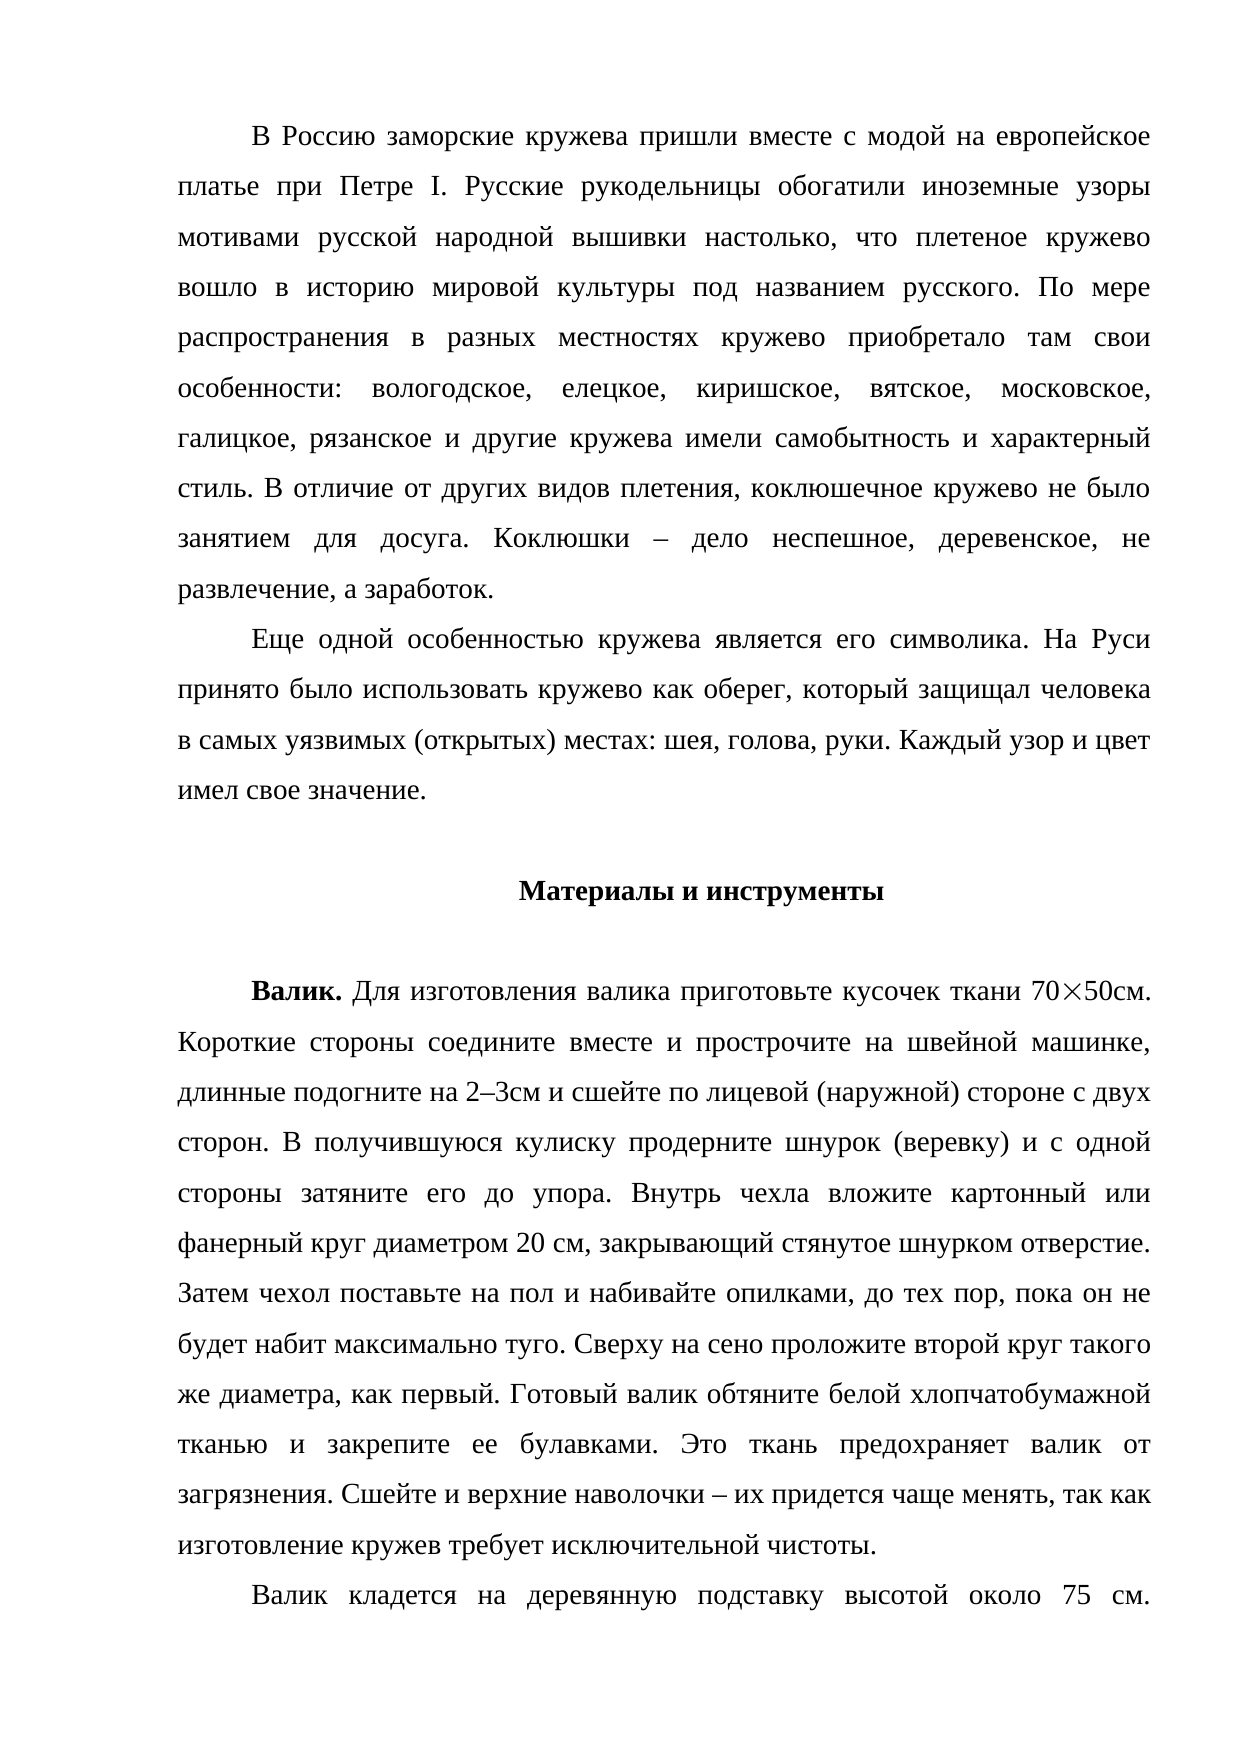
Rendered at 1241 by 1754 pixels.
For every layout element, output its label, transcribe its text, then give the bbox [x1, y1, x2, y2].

text Еще одной особенностью кружева является его символика. На Руси принято было использовать кружево как оберег, который защищал человека в самых уязвимых (открытых) местах: шея, голова, руки. Каждый узор и цвет имел свое значение. [177, 621, 1152, 806]
text В Россию заморские кружева пришли вместе с модой на европейское платье при Петре I. Русские рукодельницы обогатили иноземные узоры мотивами русской народной вышивки настолько, что плетеное кружево вошло в историю мировой культуры под названием русского. По мере распространения в разных местностях кружево приобретало там свои особенности: вологодское, елецкое, киришское, вятское, московское, галицкое, рязанское и другие кружева имели самобытность и характерный стиль. В отличие от других видов плетения, коклюшечное кружево не было занятием для досуга. Коклюшки – дело неспешное, деревенское, не развлечение, а заработок. [177, 118, 1152, 604]
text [177, 1577, 1152, 1611]
text Материалы и инструменты [177, 873, 1152, 906]
text Валик. Для изготовления валика приготовьте кусочек ткани 7050см. Короткие стороны соедините вместе и прострочите на швейной машинке, длинные подогните на 2–3см и сшейте по лицевой (наружной) стороне с двух сторон. В получившуюся кулиску продерните шнурок (веревку) и с одной стороны затяните его до упора. Внутрь чехла вложите картонный или фанерный круг диаметром 20 см, закрывающий стянутое шнурком отверстие. Затем чехол поставьте на пол и набивайте опилками, до тех пор, пока он не будет набит максимально туго. Сверху на сено проложите второй круг такого же диаметра, как первый. Готовый валик обтяните белой хлопчатобумажной тканью и закрепите ее булавками. Это ткань предохраняет валик от загрязнения. Сшейте и верхние наволочки – их придется чаще менять, так как изготовление кружев требует исключительной чистоты. [177, 973, 1152, 1561]
